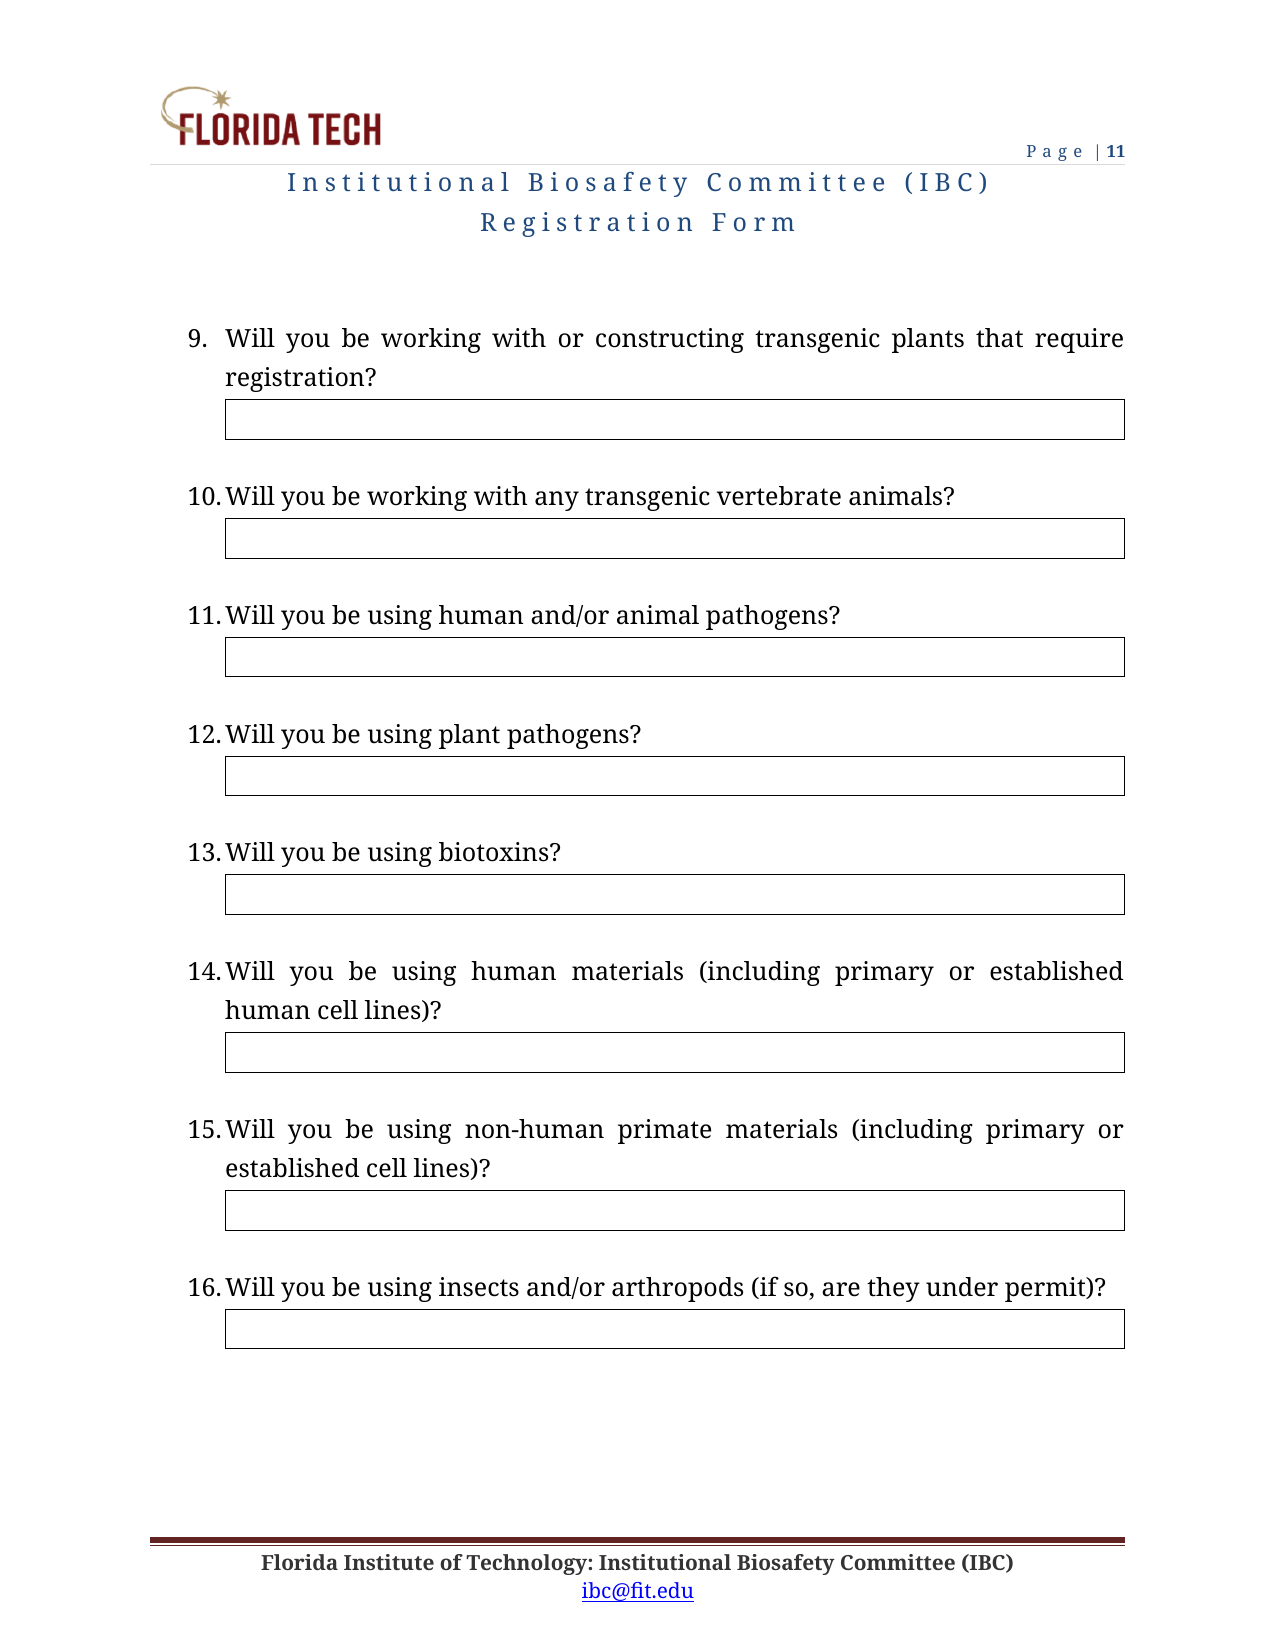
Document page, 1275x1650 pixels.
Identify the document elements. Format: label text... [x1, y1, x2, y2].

list Will you be using non-human primate materials (including primary or established cell lines)? [187, 1112, 1125, 1185]
list Will you be using insects and/or arthropods (if so, are they under permit)? [187, 1270, 1125, 1304]
table_header [226, 1033, 1124, 1072]
table_header [226, 400, 1124, 439]
list Will you be working with or constructing transgenic plants that require registration? [187, 321, 1125, 394]
list Will you be using biotoxins? [187, 835, 1125, 869]
picture [150, 75, 393, 157]
table_header [226, 519, 1124, 557]
table_header [226, 757, 1124, 795]
list Will you be working with any transgenic vertebrate animals? [187, 479, 1125, 513]
list Will you be using human and/or animal pathogens? [187, 598, 1125, 632]
table_header [226, 1191, 1124, 1229]
list Will you be using plant pathogens? [187, 716, 1125, 750]
table_header [226, 875, 1124, 914]
list Will you be using human materials (including primary or established human cell lines)? [187, 954, 1125, 1027]
table_header [226, 1310, 1124, 1348]
table_header [226, 638, 1124, 676]
